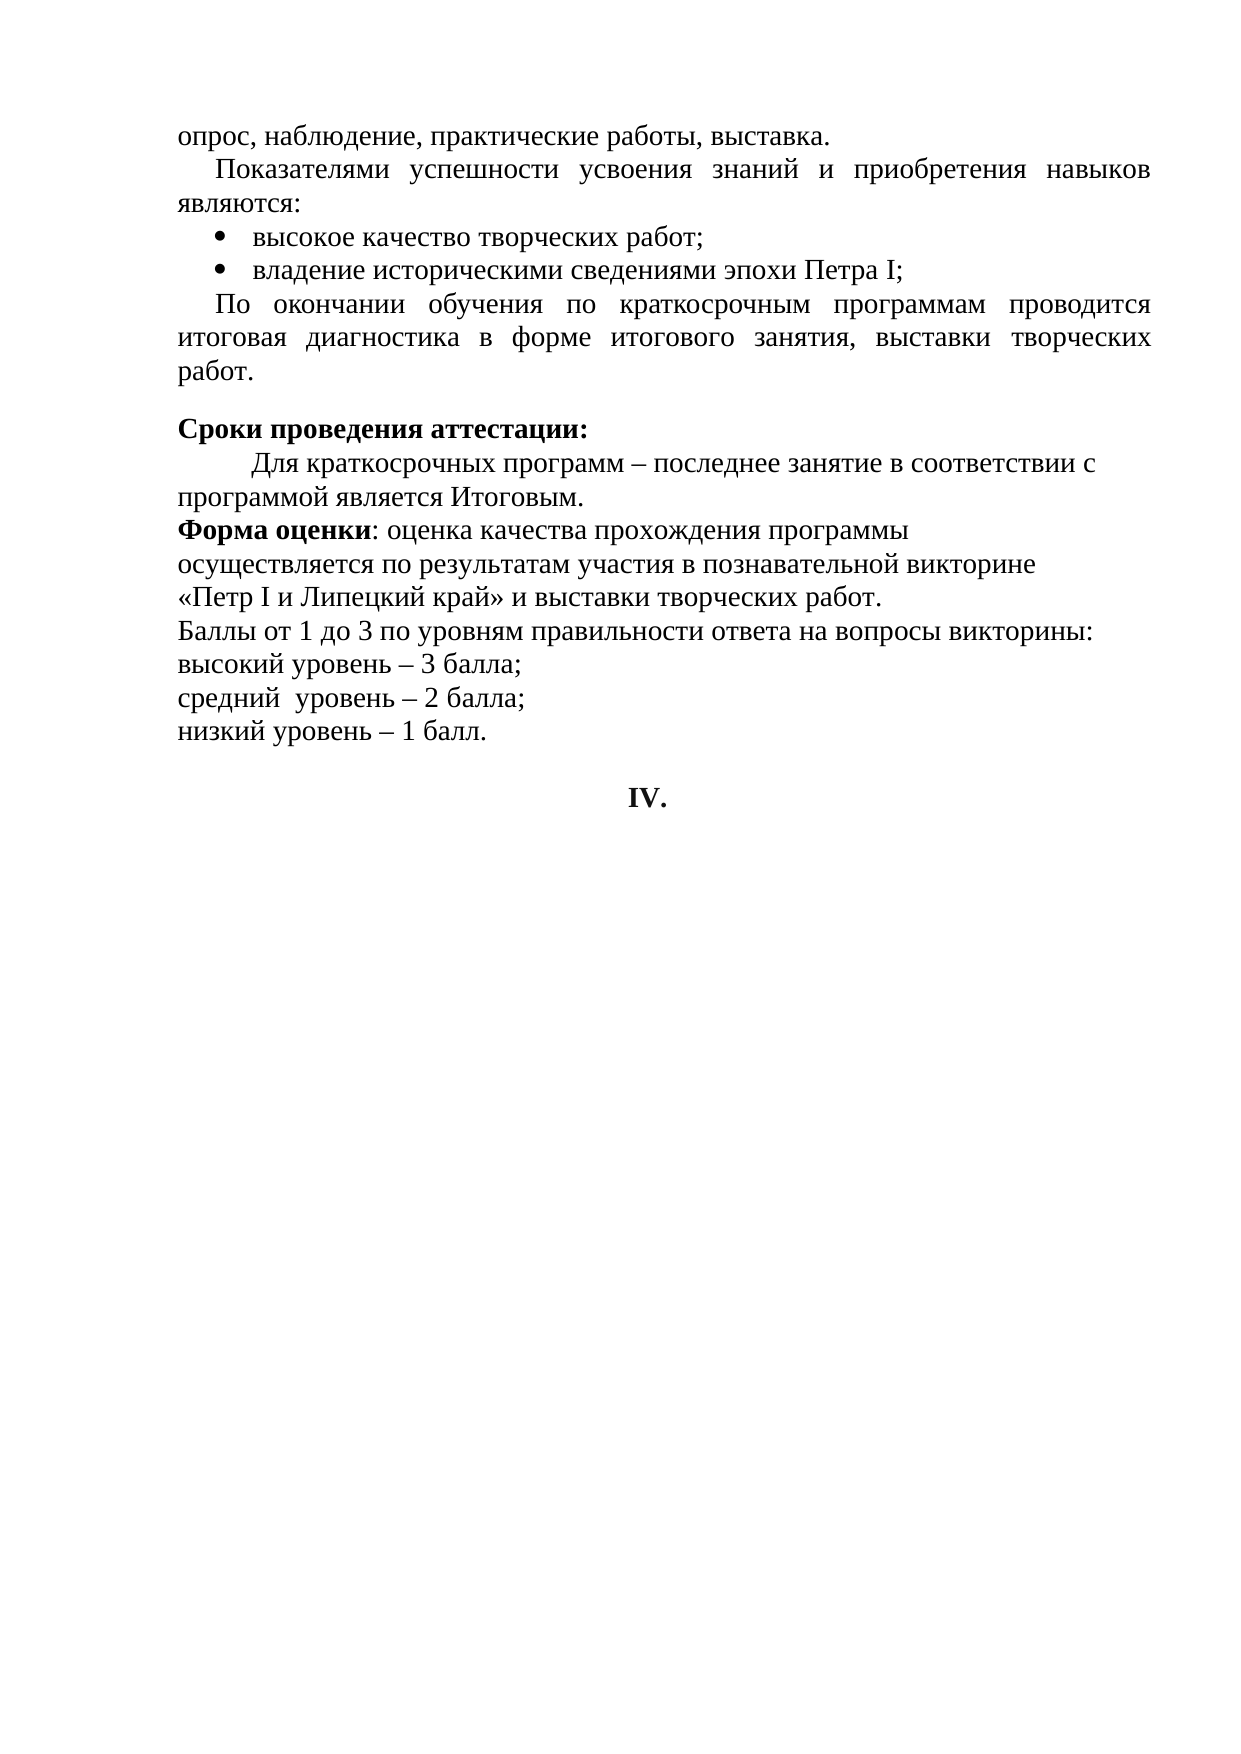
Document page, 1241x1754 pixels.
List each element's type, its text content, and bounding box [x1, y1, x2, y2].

text высокий уровень – 3 балла; [177, 646, 1112, 680]
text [177, 118, 1152, 152]
text Форма оценки: оценка качества прохождения программы осуществляется по результатам участия в познавательной викторине «Петр I и Липецкий край» и выставки творческих работ. [177, 512, 1112, 613]
text Для краткосрочных программ – последнее занятие в соответствии с программой является Итоговым. [177, 445, 1152, 512]
text Баллы от 1 до 3 по уровням правильности ответа на вопросы викторины: [177, 613, 1112, 646]
text средний уровень – 2 балла; [177, 680, 1112, 713]
text Показателями успешности усвоения знаний и приобретения навыков являются: [177, 152, 1152, 219]
text Сроки проведения аттестации: [177, 412, 1152, 445]
list владение историческими сведениями эпохи Петра I; [215, 252, 1152, 286]
text низкий уровень – 1 балл. [177, 713, 1112, 747]
text По окончании обучения по краткосрочным программам проводится итоговая диагностика в форме итогового занятия, выставки творческих работ. [177, 286, 1152, 387]
list высокое качество творческих работ; [215, 219, 1152, 252]
